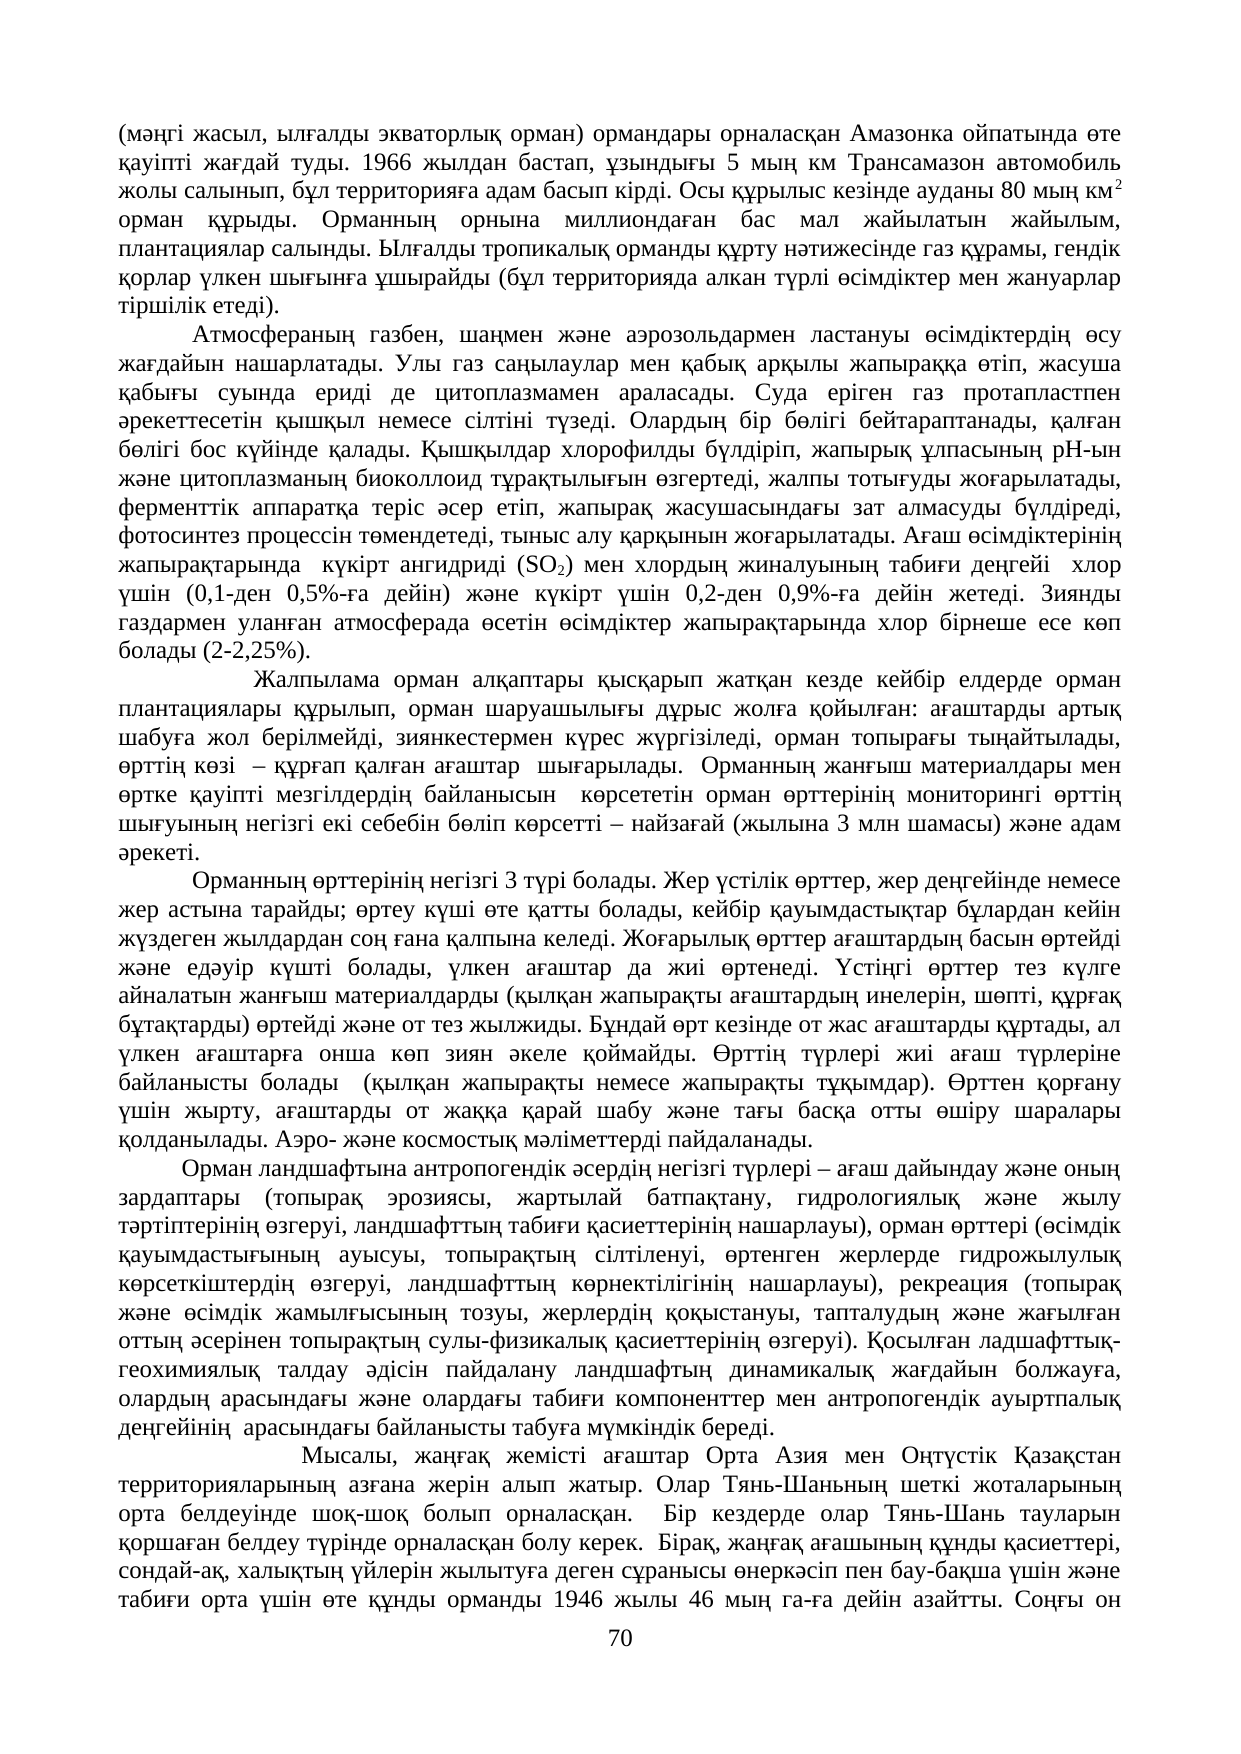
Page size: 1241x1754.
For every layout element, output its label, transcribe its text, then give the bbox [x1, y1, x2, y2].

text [118, 1441, 1122, 1613]
text Жалпылама орман алқаптары қысқарып жатқан кезде кейбір елдерде орман плантациялары құрылып, орман шаруашылығы дұрыс жолға қойылған: ағаштарды артық шабуға жол берілмейді, зиянкестермен күрес жүргізіледі, орман топырағы тыңайтылады, өрттің көзі – құрғап қалған ағаштар шығарылады. Орманның жанғыш материалдары мен өртке қауіпті мезгілдердің байланысын көрсететін орман өрттерінің мониторингі өрттің шығуының негізгі екі себебін бөліп көрсетті – найзағай (жылына 3 млн шамасы) және адам әрекеті. [118, 664, 1122, 866]
text Атмосфераның газбен, шаңмен және аэрозольдармен ластануы өсімдіктердің өсу жағдайын нашарлатады. Улы газ саңылаулар мен қабық арқылы жапыраққа өтіп, жасуша қабығы суында ериді де цитоплазмамен араласады. Суда еріген газ протапластпен әрекеттесетін қышқыл немесе сілтіні түзеді. Олардың бір бөлігі бейтараптанады, қалған бөлігі бос күйінде қалады. Қышқылдар хлорофилды бүлдіріп, жапырық ұлпасының рН-ын және цитоплазманың биоколлоид тұрақтылығын өзгертеді, жалпы тотығуды жоғарылатады, ферменттік аппаратқа теріс әсер етіп, жапырақ жасушасындағы зат алмасуды бүлдіреді, фотосинтез процессін төмендетеді, тыныс алу қарқынын жоғарылатады. Ағаш өсімдіктерінің жапырақтарында күкірт ангидриді (SO2) мен хлордың жиналуының табиғи деңгейі хлор үшін (0,1-ден 0,5%-ға дейін) және күкірт үшін 0,2-ден 0,9%-ға дейін жетеді. Зиянды газдармен уланған атмосферада өсетін өсімдіктер жапырақтарында хлор бірнеше есе көп болады (2-2,25%). [118, 319, 1122, 664]
text Орман ландшафтына антропогендік әсердің негізгі түрлері – ағаш дайындау және оның зардаптары (топырақ эрозиясы, жартылай батпақтану, гидрологиялық және жылу тәртіптерінің өзгеруі, ландшафттың табиғи қасиеттерінің нашарлауы), орман өрттері (өсімдік қауымдастығының ауысуы, топырақтың сілтіленуі, өртенген жерлерде гидрожылулық көрсеткіштердің өзгеруі, ландшафттың көрнектілігінің нашарлауы), рекреация (топырақ және өсімдік жамылғысының тозуы, жерлердің қоқыстануы, тапталудың және жағылған оттың әсерінен топырақтың сулы-физикалық қасиеттерінің өзгеруі). Қосылған ладшафттық-геохимиялық талдау әдісін пайдалану ландшафтың динамикалық жағдайын болжауға, олардың арасындағы және олардағы табиғи компоненттер мен антропогендік ауыртпалық деңгейінің арасындағы байланысты табуға мүмкіндік береді. [118, 1153, 1122, 1441]
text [118, 118, 1122, 319]
text Орманның өрттерінің негізгі 3 түрі болады. Жер үстілік өрттер, жер деңгейінде немесе жер астына тарайды; өртеу күші өте қатты болады, кейбір қауымдастықтар бұлардан кейін жүздеген жылдардан соң ғана қалпына келеді. Жоғарылық өрттер ағаштардың басын өртейді және едәуір күшті болады, үлкен ағаштар да жиі өртенеді. Үстіңгі өрттер тез күлге айналатын жанғыш материалдарды (қылқан жапырақты ағаштардың инелерін, шөпті, құрғақ бұтақтарды) өртейді және от тез жылжиды. Бұндай өрт кезінде от жас ағаштарды құртады, ал үлкен ағаштарға онша көп зиян әкеле қоймайды. Өрттің түрлері жиі ағаш түрлеріне байланысты болады (қылқан жапырақты немесе жапырақты тұқымдар). Өрттен қорғану үшін жырту, ағаштарды от жаққа қарай шабу және тағы басқа отты өшіру шаралары қолданылады. Аэро- және космостық мәліметтерді пайдаланады. [118, 866, 1122, 1153]
